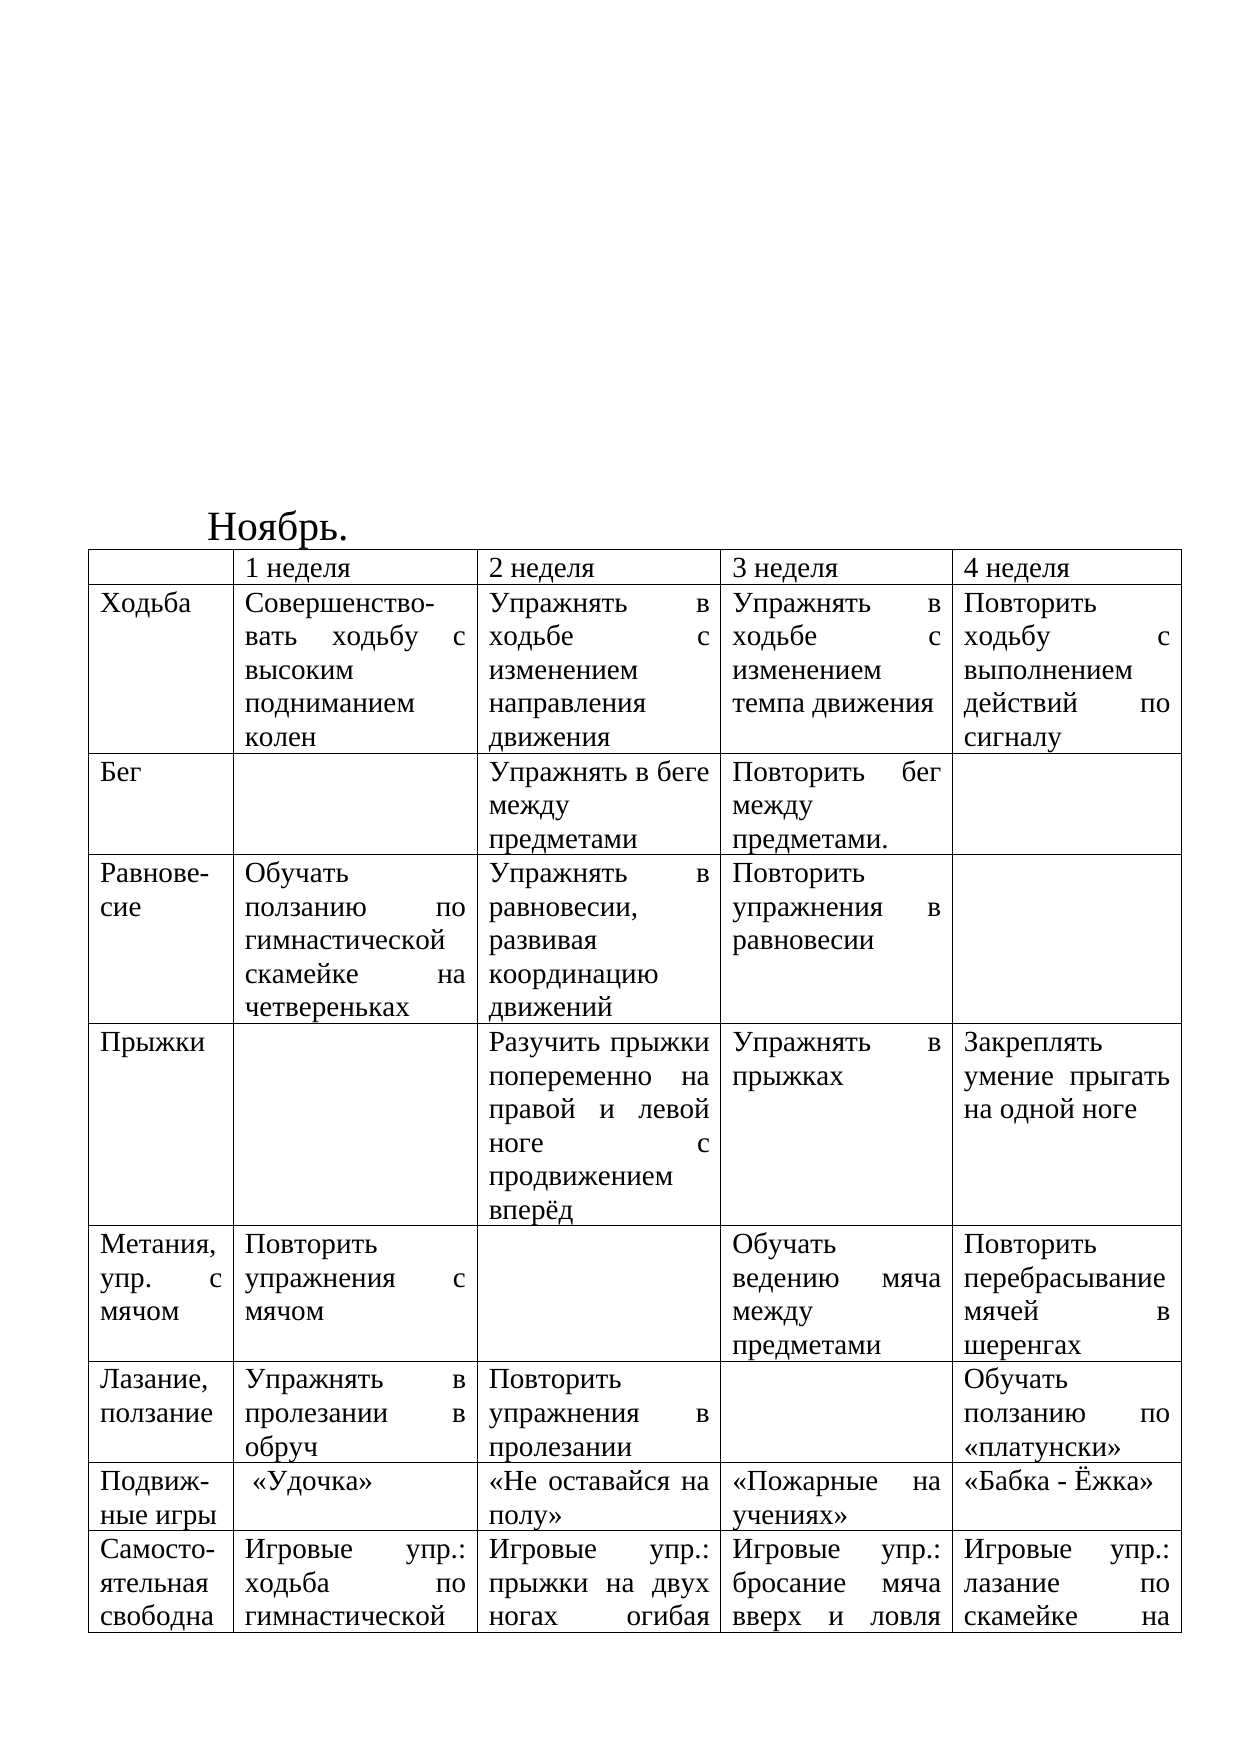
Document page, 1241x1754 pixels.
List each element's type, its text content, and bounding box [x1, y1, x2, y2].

table_cell Разучить прыжки попеременно на правой и левой ноге с продвижением вперёд [478, 1024, 720, 1225]
table_cell «Не оставайся на полу» [478, 1463, 720, 1530]
table_cell Ходьба [89, 585, 233, 753]
table_cell Упражнять в ходьбе с изменением направления движения [478, 585, 720, 753]
table_header 4 неделя [953, 550, 1181, 584]
table_cell Повторить ходьбу с выполнением действий по сигналу [953, 585, 1181, 753]
table_cell Лазание, ползание [89, 1362, 233, 1462]
table_header 2 неделя [478, 550, 720, 584]
table_cell «Бабка - Ёжка» [953, 1463, 1181, 1530]
table_cell Повторить упражнения в равновесии [721, 855, 952, 1023]
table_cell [721, 1531, 952, 1632]
table_cell [721, 1362, 952, 1462]
table_header [89, 550, 233, 584]
table_cell [234, 754, 477, 854]
table_cell Упражнять в ходьбе с изменением темпа движения [721, 585, 952, 753]
table_cell Повторить упражнения с мячом [234, 1226, 477, 1361]
table_cell [953, 855, 1181, 1023]
table_cell «Удочка» [234, 1463, 477, 1530]
table_cell Закреплять умение прыгать на одной ноге [953, 1024, 1181, 1225]
table_cell Повторить упражнения в пролезании [478, 1362, 720, 1462]
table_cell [478, 1531, 720, 1632]
table_cell Упражнять в пролезании в обруч [234, 1362, 477, 1462]
table_cell Метания, упр. с мячом [89, 1226, 233, 1361]
table_cell [234, 1024, 477, 1225]
table_cell Совершенство-вать ходьбу с высоким подниманием колен [234, 585, 477, 753]
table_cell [89, 1531, 233, 1632]
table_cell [234, 1531, 477, 1632]
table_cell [953, 1531, 1181, 1632]
table_header 1 неделя [234, 550, 477, 584]
table_cell «Пожарные на учениях» [721, 1463, 952, 1530]
table_cell [478, 1226, 720, 1361]
table_cell Обучать ведению мяча между предметами [721, 1226, 952, 1361]
table_cell Подвиж-ные игры [89, 1463, 233, 1530]
table_cell Упражнять в равновесии, развивая координацию движений [478, 855, 720, 1023]
table_cell Повторить перебрасывание мячей в шеренгах [953, 1226, 1181, 1361]
table_cell Равнове- сие [89, 855, 233, 1023]
table_cell Упражнять в прыжках [721, 1024, 952, 1225]
table_header 3 неделя [721, 550, 952, 584]
table_cell Обучать ползанию по «платунски» [953, 1362, 1181, 1462]
table_cell Обучать ползанию по гимнастической скамейке на четвереньках [234, 855, 477, 1023]
table_cell Повторить бег между предметами. [721, 754, 952, 854]
table_cell Прыжки [89, 1024, 233, 1225]
table_cell [953, 754, 1181, 854]
table_cell Бег [89, 754, 233, 854]
list Ноябрь. [177, 501, 1152, 549]
table_cell Упражнять в беге между предметами [478, 754, 720, 854]
